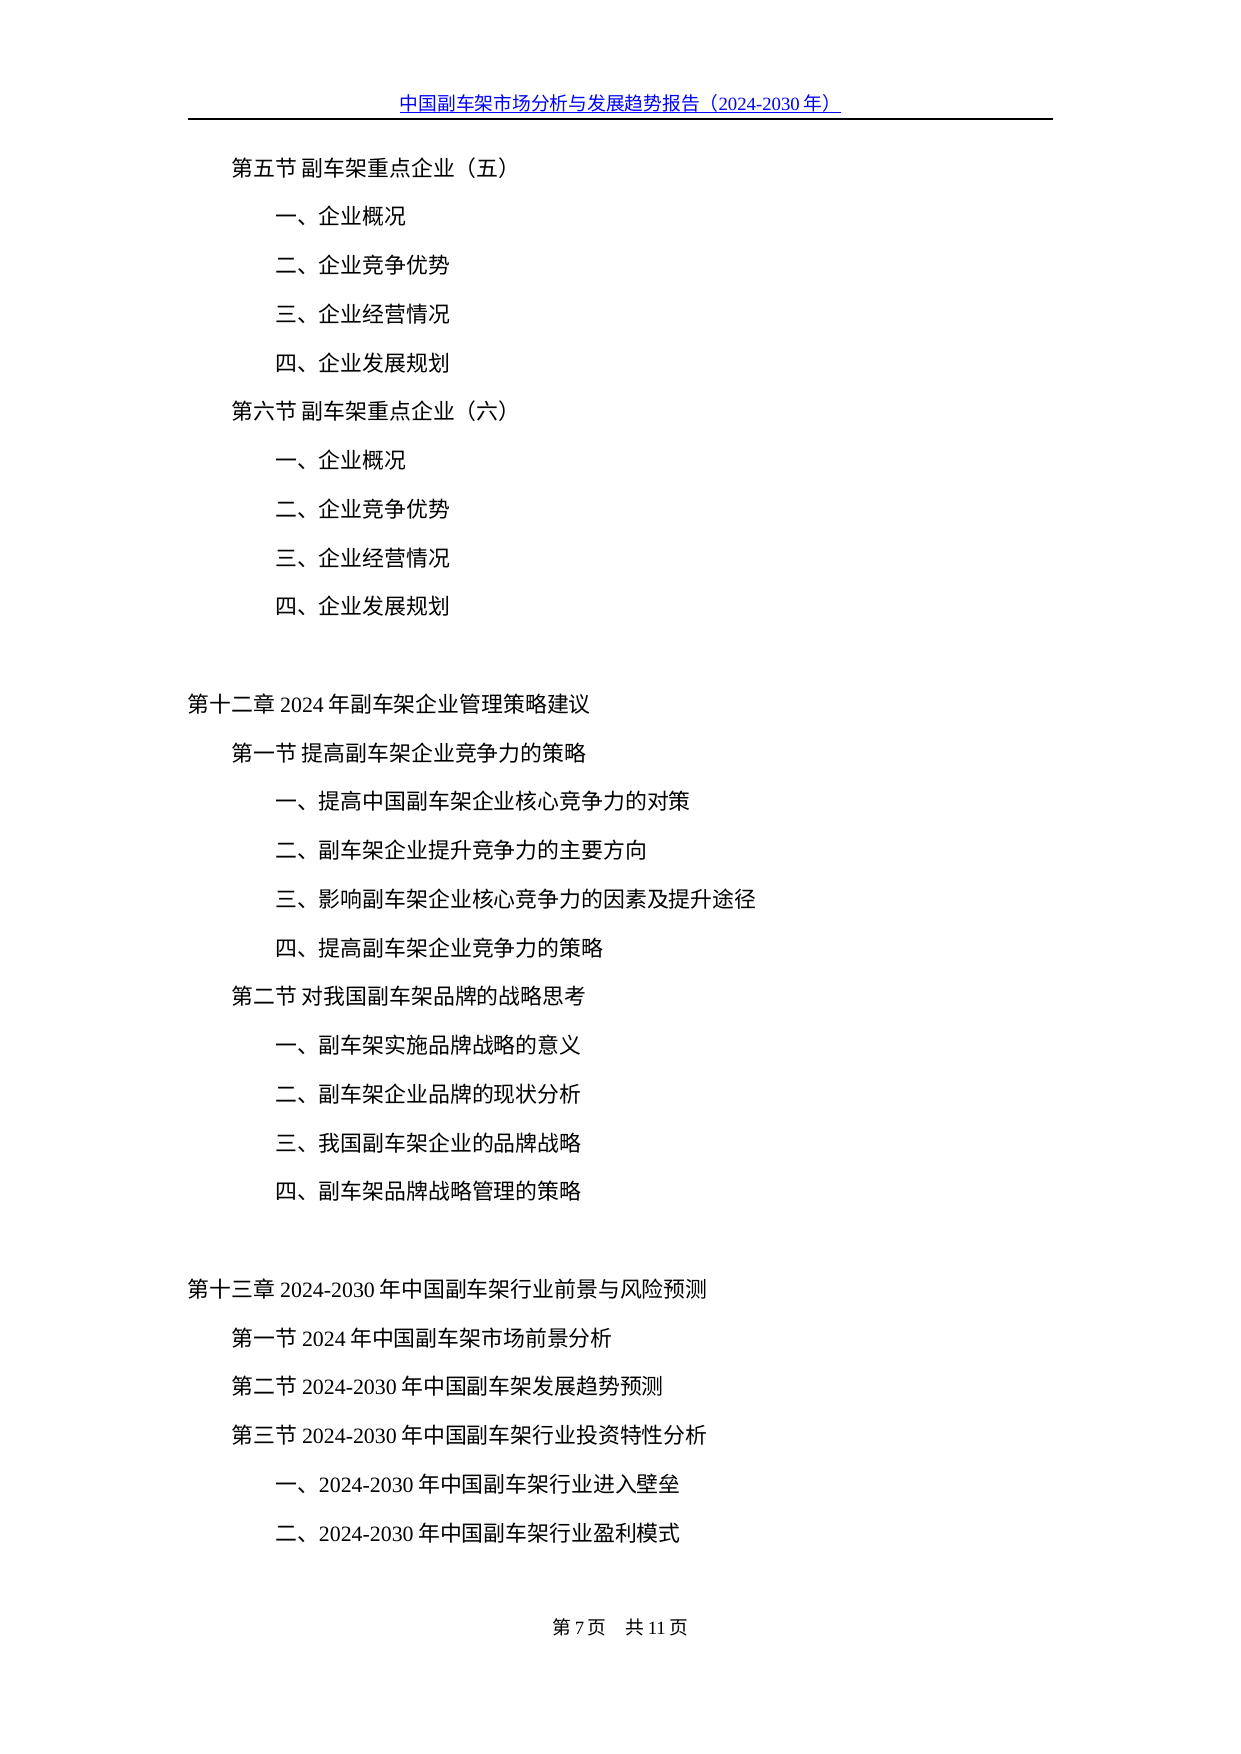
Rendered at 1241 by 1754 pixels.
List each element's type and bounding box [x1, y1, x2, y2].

text [187, 150, 1053, 1548]
